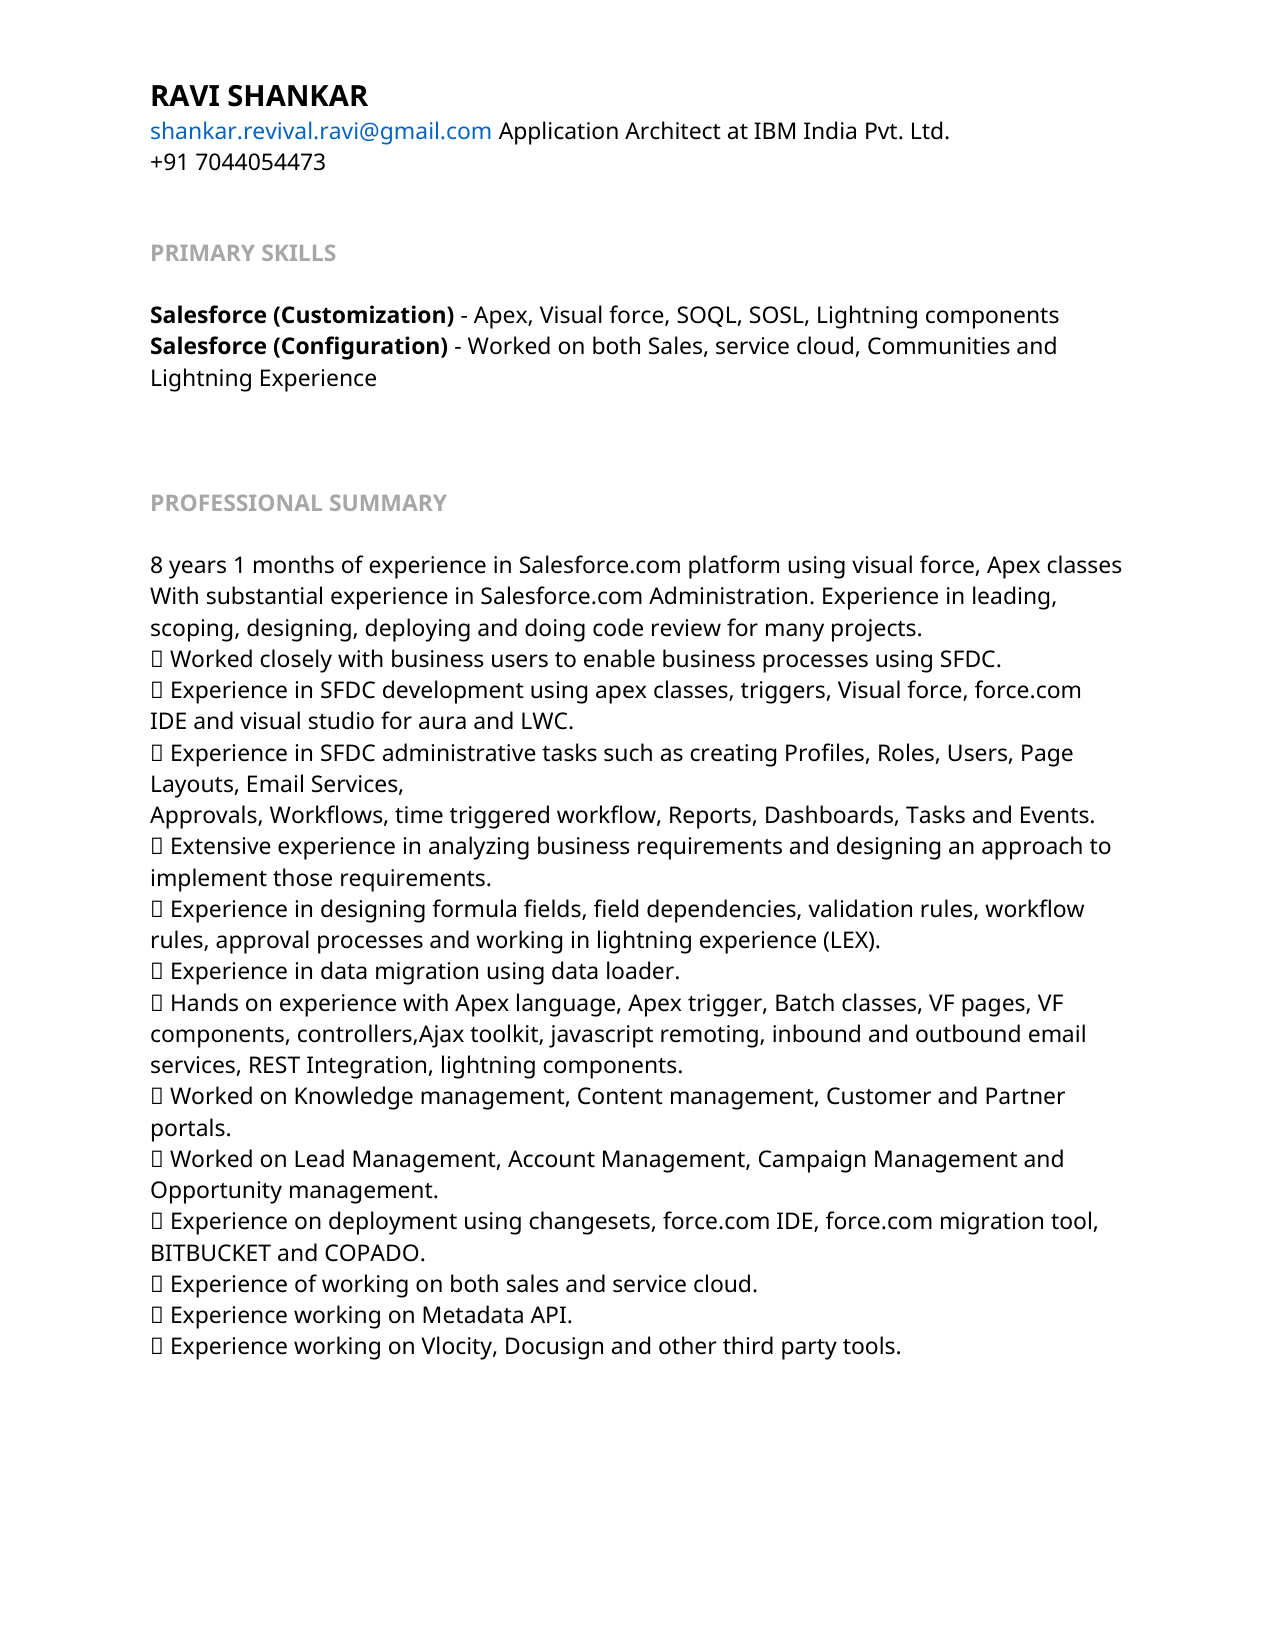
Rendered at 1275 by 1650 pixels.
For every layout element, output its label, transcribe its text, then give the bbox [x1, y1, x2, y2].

text Salesforce (Configuration) - Worked on both Sales, service cloud, Communities and Lightning Experience [150, 330, 1125, 393]
text  Experience in data migration using data loader. [150, 955, 1125, 986]
text  Experience in designing formula fields, field dependencies, validation rules, workflow rules, approval processes and working in lightning experience (LEX). [150, 893, 1125, 955]
text  Worked closely with business users to enable business processes using SFDC. [150, 643, 1125, 674]
text  Extensive experience in analyzing business requirements and designing an approach to implement those requirements. [150, 830, 1125, 893]
text 8 years 1 months of experience in Salesforce.com platform using visual force, Apex classes [150, 549, 1125, 580]
text  Experience of working on both sales and service cloud. [150, 1268, 1125, 1299]
text  Experience in SFDC administrative tasks such as creating Profiles, Roles, Users, Page Layouts, Email Services, [150, 736, 1125, 799]
text Salesforce (Customization) - Apex, Visual force, SOQL, SOSL, Lightning components [150, 299, 1125, 330]
text  Worked on Knowledge management, Content management, Customer and Partner portals. [150, 1080, 1125, 1143]
text  Worked on Lead Management, Account Management, Campaign Management and Opportunity management. [150, 1143, 1125, 1205]
text With substantial experience in Salesforce.com Administration. Experience in leading, scoping, designing, deploying and doing code review for many projects. [150, 580, 1125, 643]
text  Experience in SFDC development using apex classes, triggers, Visual force, force.com IDE and visual studio for aura and LWC. [150, 674, 1125, 736]
text  Experience on deployment using changesets, force.com IDE, force.com migration tool, BITBUCKET and COPADO. [150, 1205, 1125, 1268]
text Approvals, Workflows, time triggered workflow, Reports, Dashboards, Tasks and Events. [150, 799, 1125, 830]
text  Experience working on Vlocity, Docusign and other third party tools. [150, 1330, 1125, 1361]
text  Hands on experience with Apex language, Apex trigger, Batch classes, VF pages, VF components, controllers,Ajax toolkit, javascript remoting, inbound and outbound email services, REST Integration, lightning components. [150, 986, 1125, 1080]
text PRIMARY SKILLS [150, 236, 1125, 268]
text  Experience working on Metadata API. [150, 1299, 1125, 1330]
text PROFESSIONAL SUMMARY [150, 486, 1125, 518]
